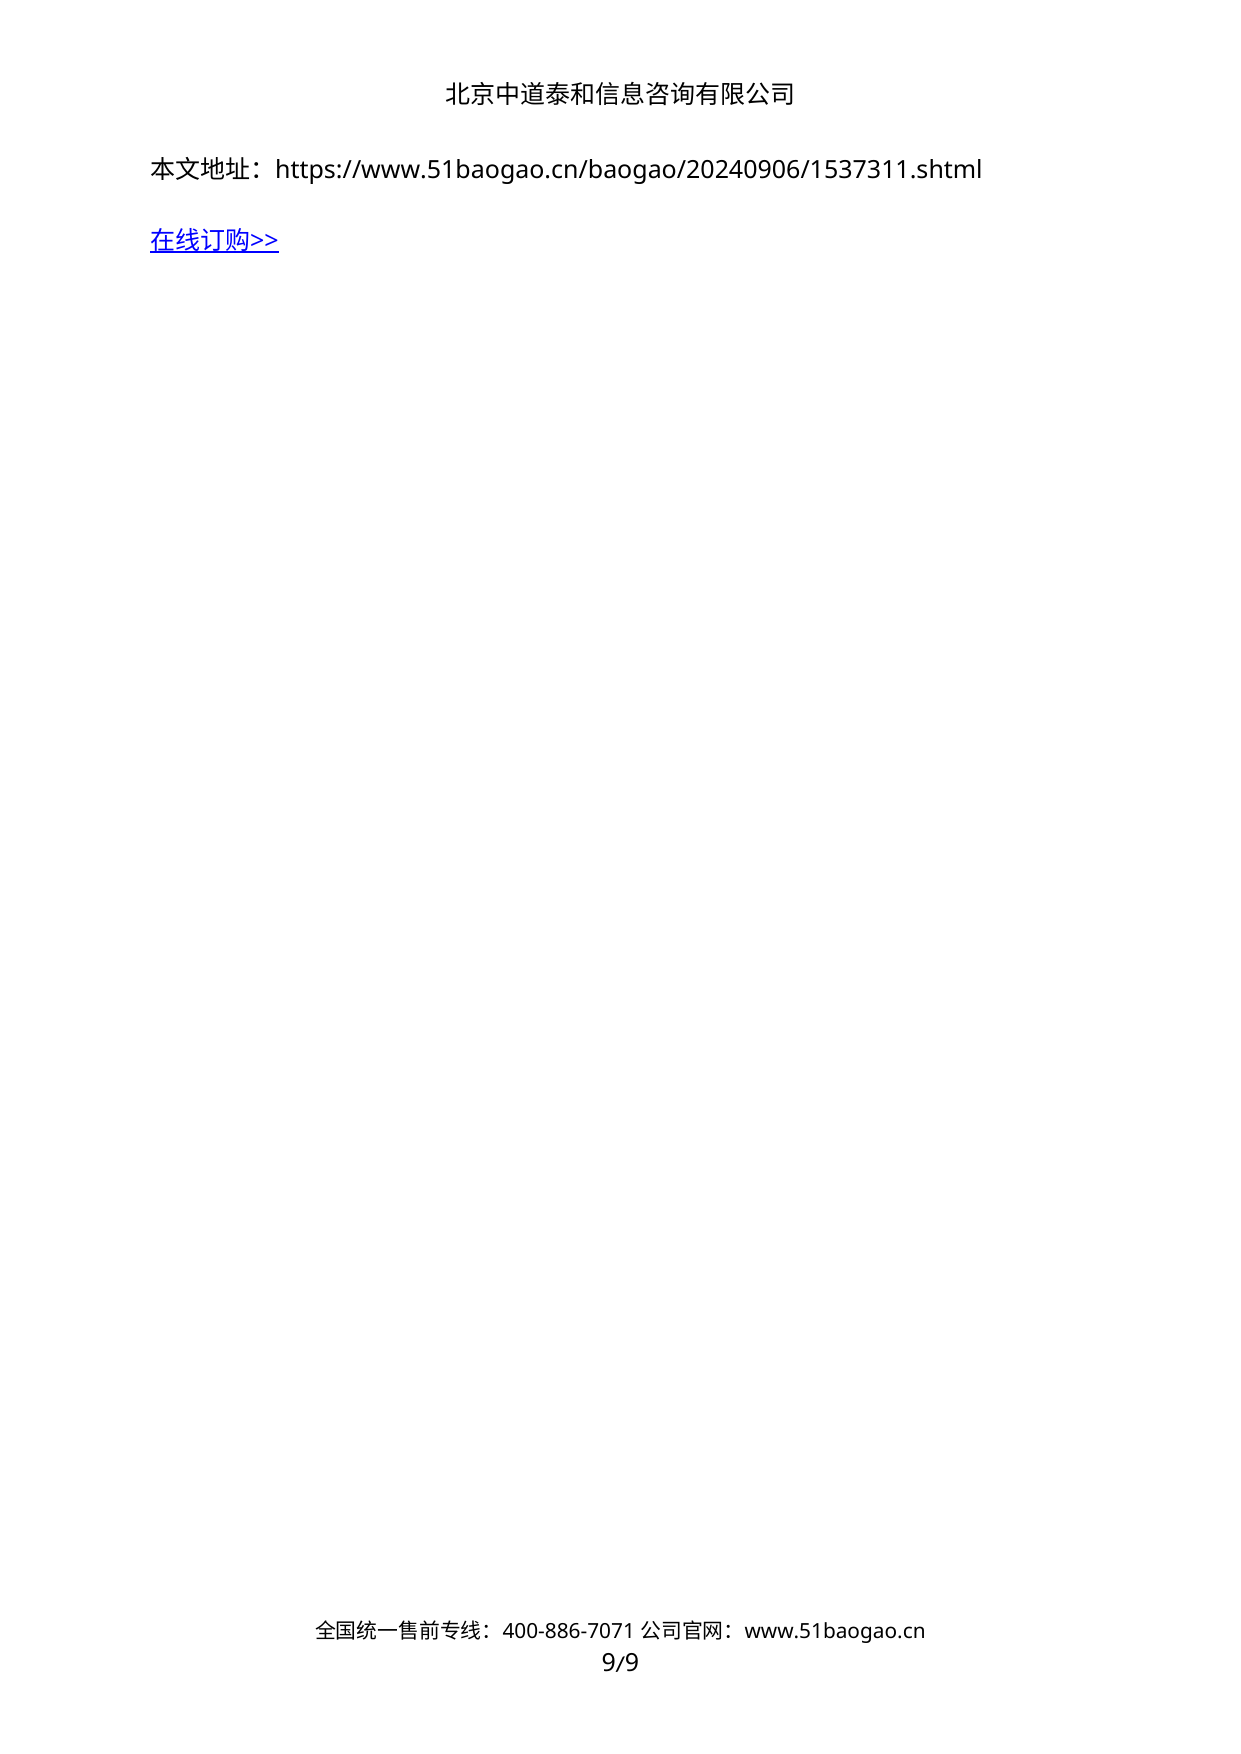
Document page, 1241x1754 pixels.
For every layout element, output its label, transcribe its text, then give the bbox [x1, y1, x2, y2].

text 在线订购>> [150, 186, 1090, 257]
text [150, 150, 1090, 186]
